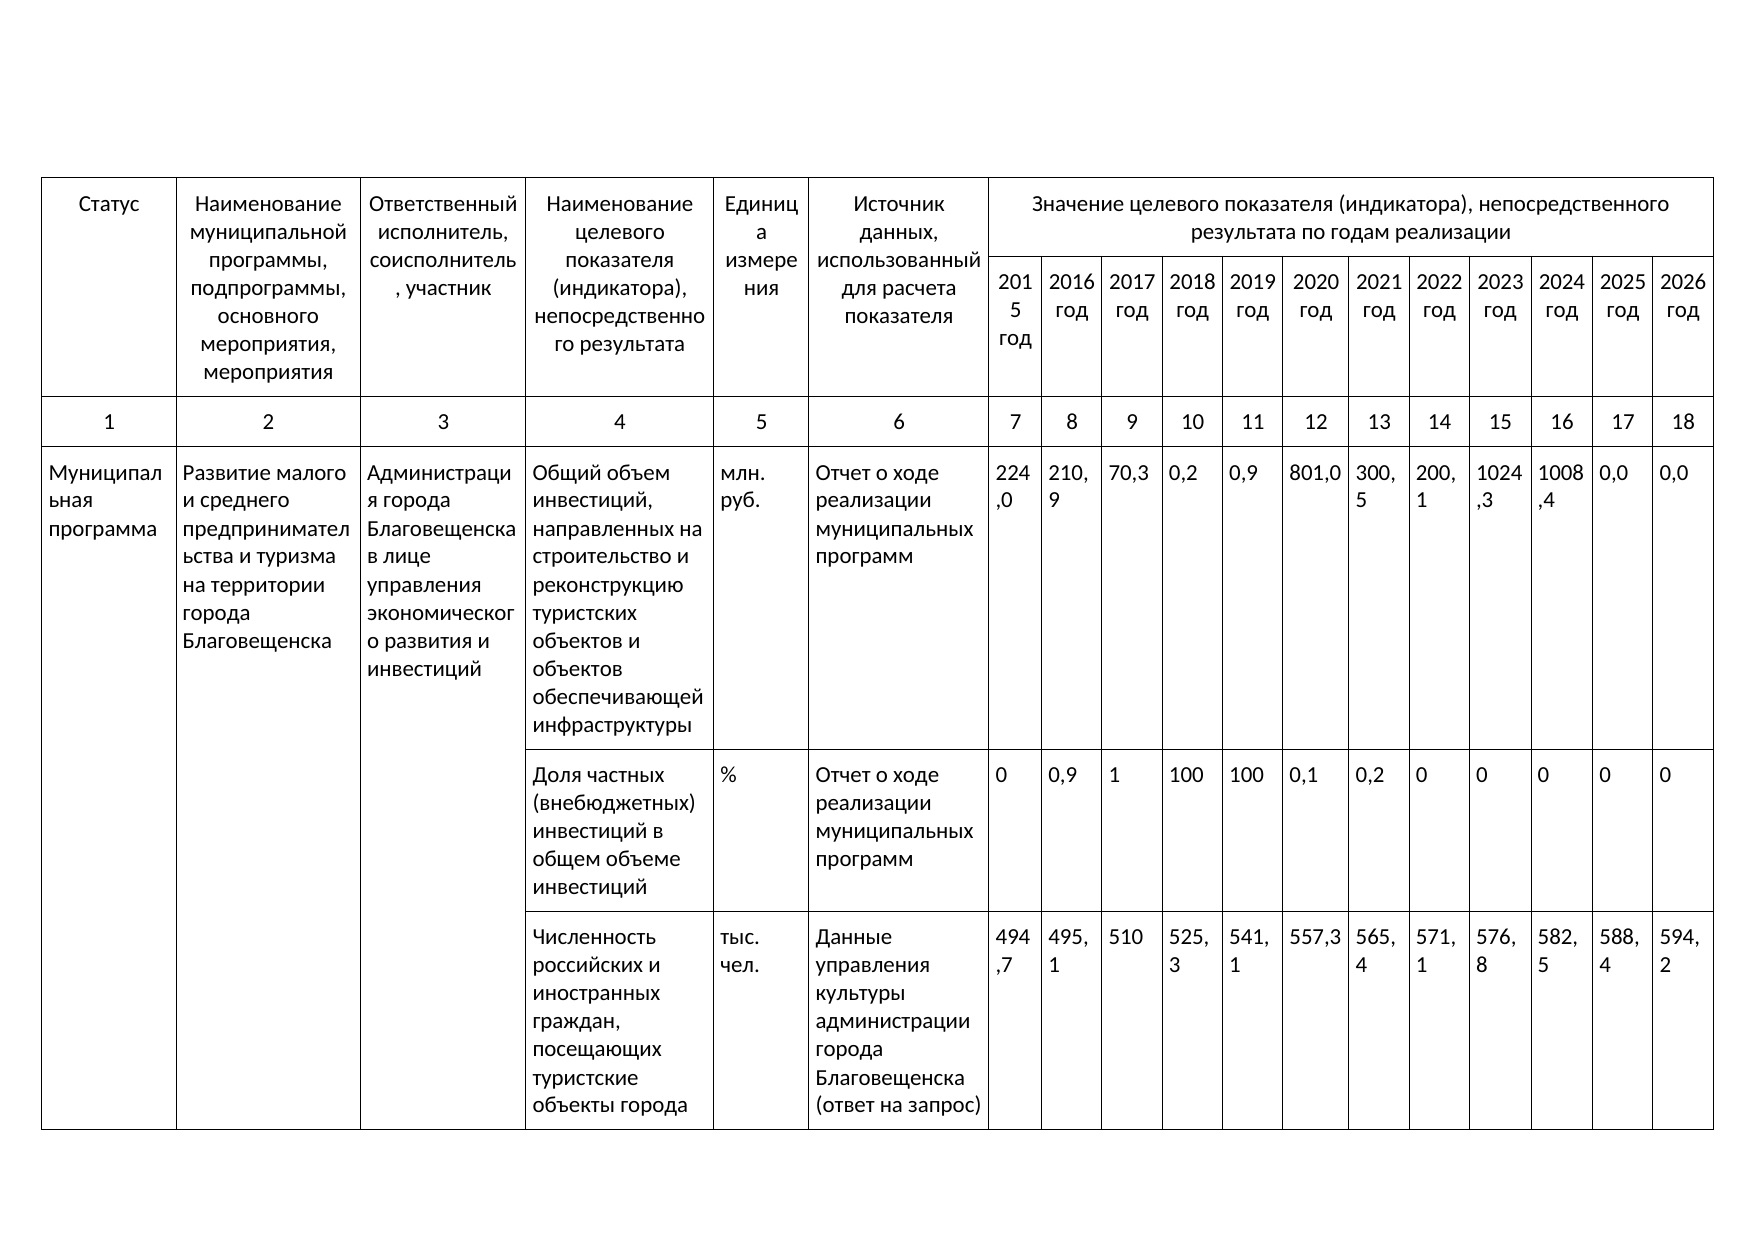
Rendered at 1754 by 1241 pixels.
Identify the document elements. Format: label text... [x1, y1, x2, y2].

table_cell 0 [1593, 750, 1652, 911]
table_header Единица измерения [714, 178, 808, 396]
table_cell 594,2 [1653, 912, 1713, 1129]
table_cell 0,2 [1349, 750, 1409, 911]
table_cell 495,1 [1042, 912, 1101, 1129]
table_cell 2022 год [1410, 257, 1469, 396]
table_cell 0,0 [1653, 447, 1713, 748]
table_header Статус [42, 178, 176, 396]
table_cell 6 [809, 397, 988, 446]
table_cell 2026 год [1653, 257, 1713, 396]
table_cell 2025 год [1593, 257, 1652, 396]
table_cell Данные управления культуры администрации города Благовещенска (ответ на запрос) [809, 912, 988, 1129]
table_cell 200,1 [1410, 447, 1469, 748]
table_cell 0,9 [1223, 447, 1282, 748]
table_header Источник данных, использованный для расчета показателя [809, 178, 988, 396]
table_cell 0,1 [1283, 750, 1348, 911]
table_cell 0 [1532, 750, 1592, 911]
table_cell 300,5 [1349, 447, 1409, 748]
table_cell 2018 год [1163, 257, 1222, 396]
table_cell 510 [1102, 912, 1162, 1129]
table_cell Муниципальная программа [42, 447, 176, 1129]
table_cell 2015 год [989, 257, 1041, 396]
table_cell 2023 год [1470, 257, 1531, 396]
table_cell 588,4 [1593, 912, 1652, 1129]
table_cell Доля частных (внебюджетных) инвестиций в общем объеме инвестиций [526, 750, 713, 911]
table_cell 1 [1102, 750, 1162, 911]
table_cell 9 [1102, 397, 1162, 446]
table_cell 1008,4 [1532, 447, 1592, 748]
table_cell 4 [526, 397, 713, 446]
table_cell 70,3 [1102, 447, 1162, 748]
table_header Наименование целевого показателя (индикатора), непосредственного результата [526, 178, 713, 396]
table_cell 2019 год [1223, 257, 1282, 396]
table_cell 0,0 [1593, 447, 1652, 748]
table_cell 1 [42, 397, 176, 446]
table_cell 2024 год [1532, 257, 1592, 396]
table_cell 494,7 [989, 912, 1041, 1129]
table_cell Администрация города Благовещенска в лице управления экономического развития и инвестиций [361, 447, 525, 1129]
table_cell 7 [989, 397, 1041, 446]
table_cell 2 [177, 397, 360, 446]
table_cell 2016 год [1042, 257, 1101, 396]
table_cell 18 [1653, 397, 1713, 446]
table_header Ответственный исполнитель, соисполнитель, участник [361, 178, 525, 396]
table_cell млн. руб. [714, 447, 808, 748]
table_cell 13 [1349, 397, 1409, 446]
table_cell Отчет о ходе реализации муниципальных программ [809, 447, 988, 748]
table_cell 12 [1283, 397, 1348, 446]
table_cell 17 [1593, 397, 1652, 446]
table_header Значение целевого показателя (индикатора), непосредственного результата по годам реализации [989, 178, 1713, 256]
table_cell 582,5 [1532, 912, 1592, 1129]
table_cell 100 [1223, 750, 1282, 911]
table_cell Численность российских и иностранных граждан, посещающих туристские объекты города [526, 912, 713, 1129]
table_cell 1024,3 [1470, 447, 1531, 748]
table_cell 801,0 [1283, 447, 1348, 748]
table_cell 100 [1163, 750, 1222, 911]
table_cell 2020 год [1283, 257, 1348, 396]
table_cell 557,3 [1283, 912, 1348, 1129]
table_cell 10 [1163, 397, 1222, 446]
table_cell 576,8 [1470, 912, 1531, 1129]
table_cell 3 [361, 397, 525, 446]
table_cell 224,0 [989, 447, 1041, 748]
table_cell 11 [1223, 397, 1282, 446]
table_cell 0 [1653, 750, 1713, 911]
table_cell 5 [714, 397, 808, 446]
table_cell 0 [1410, 750, 1469, 911]
table_cell 0,9 [1042, 750, 1101, 911]
table_cell 210,9 [1042, 447, 1101, 748]
table_cell 525,3 [1163, 912, 1222, 1129]
table_cell тыс. чел. [714, 912, 808, 1129]
table_cell 571,1 [1410, 912, 1469, 1129]
table_cell 2017 год [1102, 257, 1162, 396]
table_cell 565,4 [1349, 912, 1409, 1129]
table_cell 8 [1042, 397, 1101, 446]
table_cell 14 [1410, 397, 1469, 446]
table_cell Общий объем инвестиций, направленных на строительство и реконструкцию туристских объектов и объектов обеспечивающей инфраструктуры [526, 447, 713, 748]
table_cell 16 [1532, 397, 1592, 446]
table_cell Развитие малого и среднего предпринимательства и туризма на территории города Благовещенска [177, 447, 360, 1129]
table_cell 0,2 [1163, 447, 1222, 748]
table_cell 0 [1470, 750, 1531, 911]
table_header Наименование муниципальной программы, подпрограммы, основного мероприятия, мероприятия [177, 178, 360, 396]
table_cell 2021 год [1349, 257, 1409, 396]
table_cell % [714, 750, 808, 911]
table_cell Отчет о ходе реализации муниципальных программ [809, 750, 988, 911]
table_cell 15 [1470, 397, 1531, 446]
table_cell 0 [989, 750, 1041, 911]
table_cell 541,1 [1223, 912, 1282, 1129]
